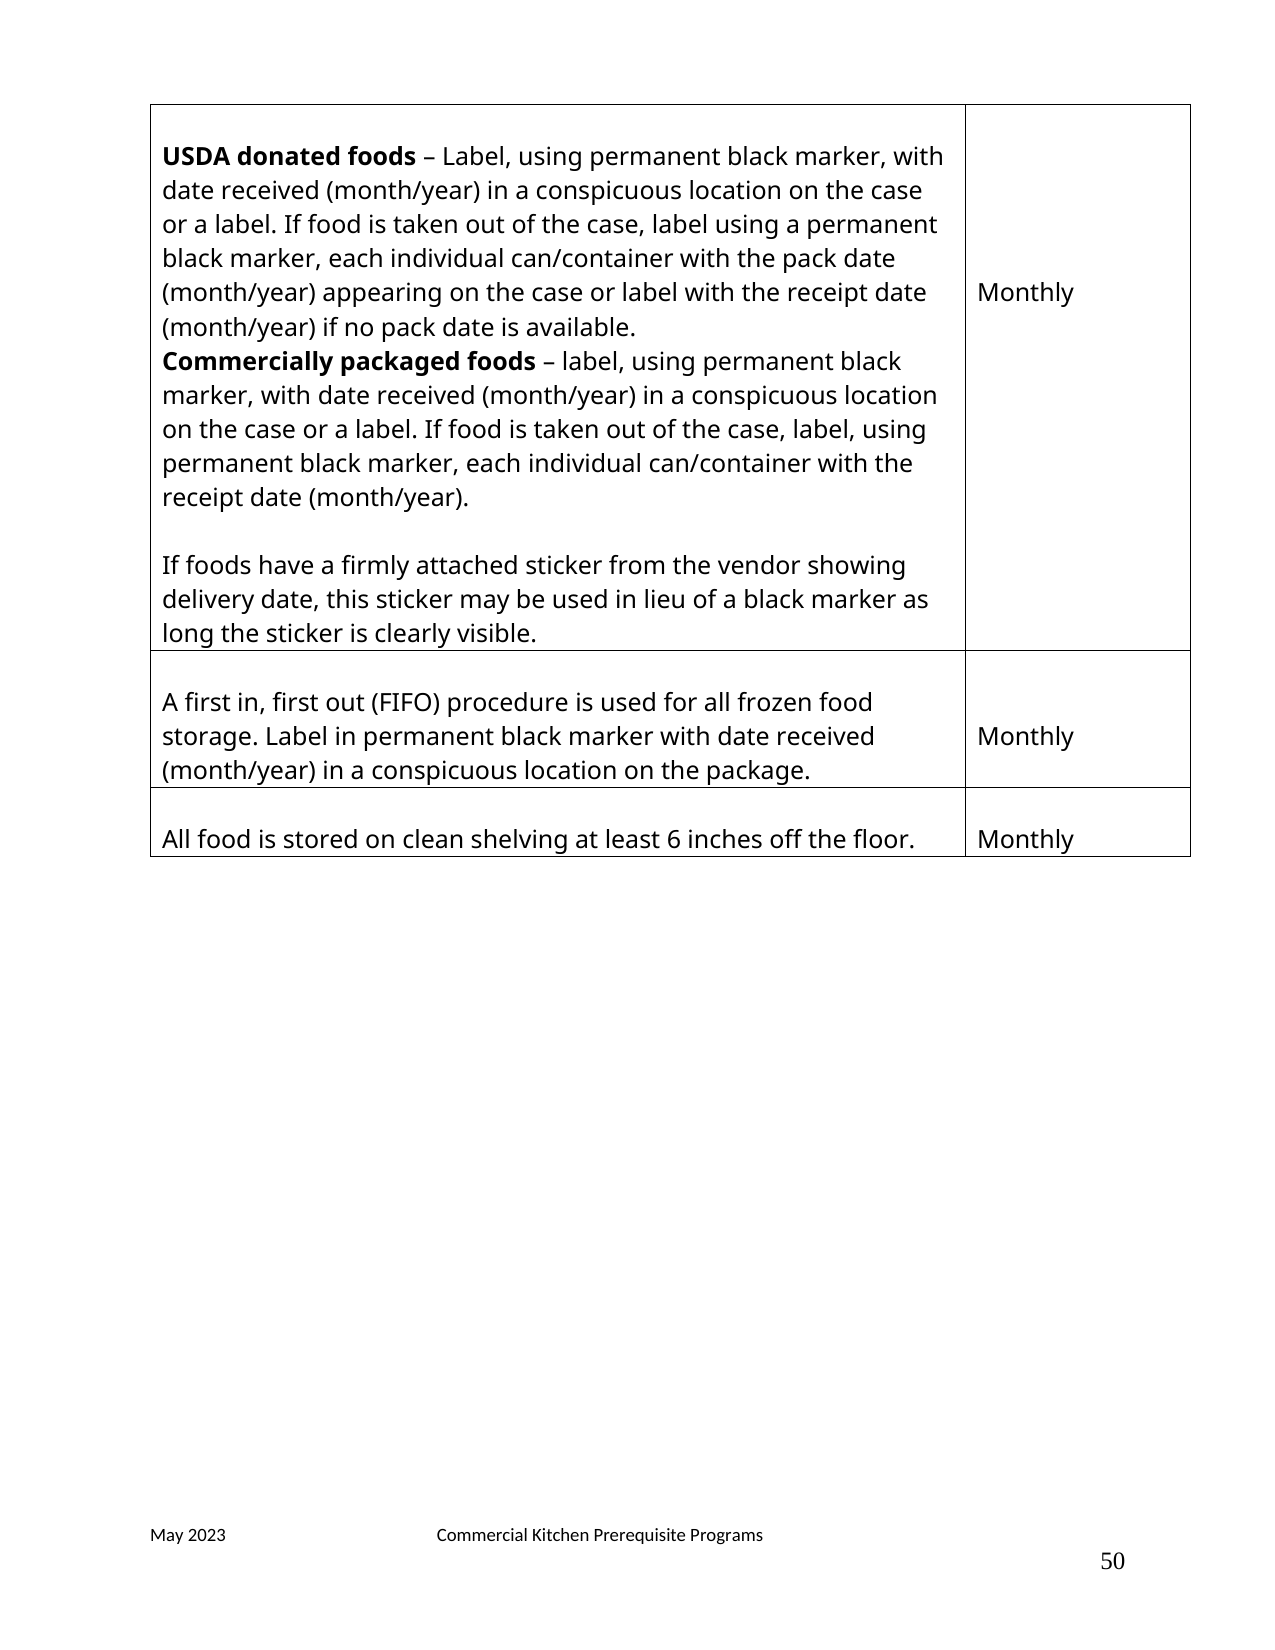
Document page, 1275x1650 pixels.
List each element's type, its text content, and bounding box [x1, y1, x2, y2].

table_cell Monthly [966, 105, 1190, 650]
table_cell USDA donated foods – Label, using permanent black marker, with date received (month/year) in a conspicuous location on the case or a label. If food is taken out of the case, label using a permanent black marker, each individual can/container with the pack date (month/year) appearing on the case or label with the receipt date (month/year) if no pack date is available. Commercially packaged foods – label, using permanent black marker, with date received (month/year) in a conspicuous location on the case or a label. If food is taken out of the case, label, using permanent black marker, each individual can/container with the receipt date (month/year). If foods have a firmly attached sticker from the vendor showing delivery date, this sticker may be used in lieu of a black marker as long the sticker is clearly visible. [151, 105, 965, 650]
table_cell Monthly [966, 788, 1190, 856]
table_cell All food is stored on clean shelving at least 6 inches off the floor. [151, 788, 965, 856]
table_cell Monthly [966, 651, 1190, 787]
table_cell A first in, first out (FIFO) procedure is used for all frozen food storage. Label in permanent black marker with date received (month/year) in a conspicuous location on the package. [151, 651, 965, 787]
